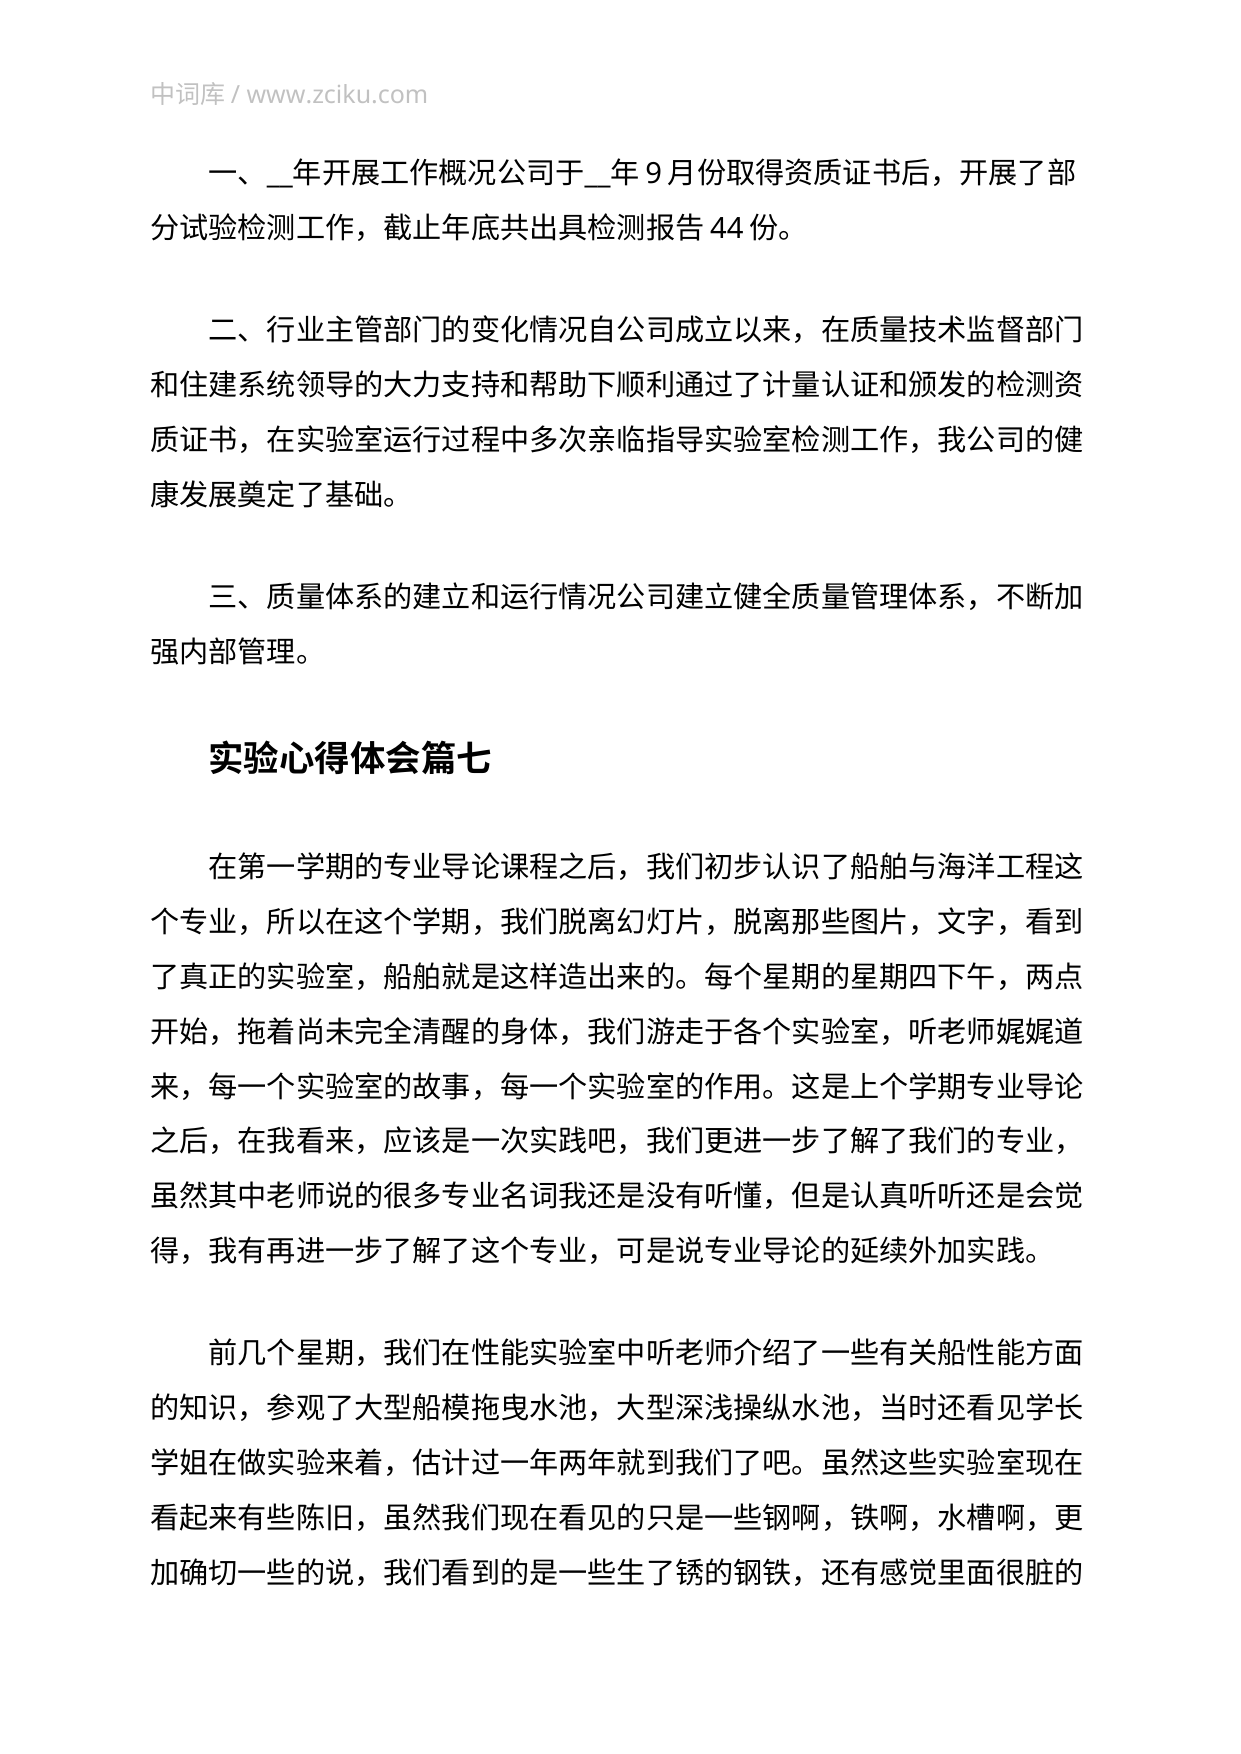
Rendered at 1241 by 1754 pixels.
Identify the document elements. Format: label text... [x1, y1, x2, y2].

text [150, 1329, 1090, 1591]
text 二、行业主管部门的变化情况自公司成立以来，在质量技术监督部门和住建系统领导的大力支持和帮助下顺利通过了计量认证和颁发的检测资质证书，在实验室运行过程中多次亲临指导实验室检测工作，我公司的健康发展奠定了基础。 [150, 307, 1090, 514]
text 在第一学期的专业导论课程之后，我们初步认识了船舶与海洋工程这个专业，所以在这个学期，我们脱离幻灯片，脱离那些图片，文字，看到了真正的实验室，船舶就是这样造出来的。每个星期的星期四下午，两点开始，拖着尚未完全清醒的身体，我们游走于各个实验室，听老师娓娓道来，每一个实验室的故事，每一个实验室的作用。这是上个学期专业导论之后，在我看来，应该是一次实践吧，我们更进一步了解了我们的专业，虽然其中老师说的很多专业名词我还是没有听懂，但是认真听听还是会觉得，我有再进一步了解了这个专业，可是说专业导论的延续外加实践。 [150, 843, 1090, 1270]
text 实验心得体会篇七 [150, 730, 1090, 781]
text 三、质量体系的建立和运行情况公司建立健全质量管理体系，不断加强内部管理。 [150, 573, 1090, 671]
text 一、__年开展工作概况公司于__年9月份取得资质证书后，开展了部分试验检测工作，截止年底共出具检测报告44份。 [150, 150, 1090, 247]
